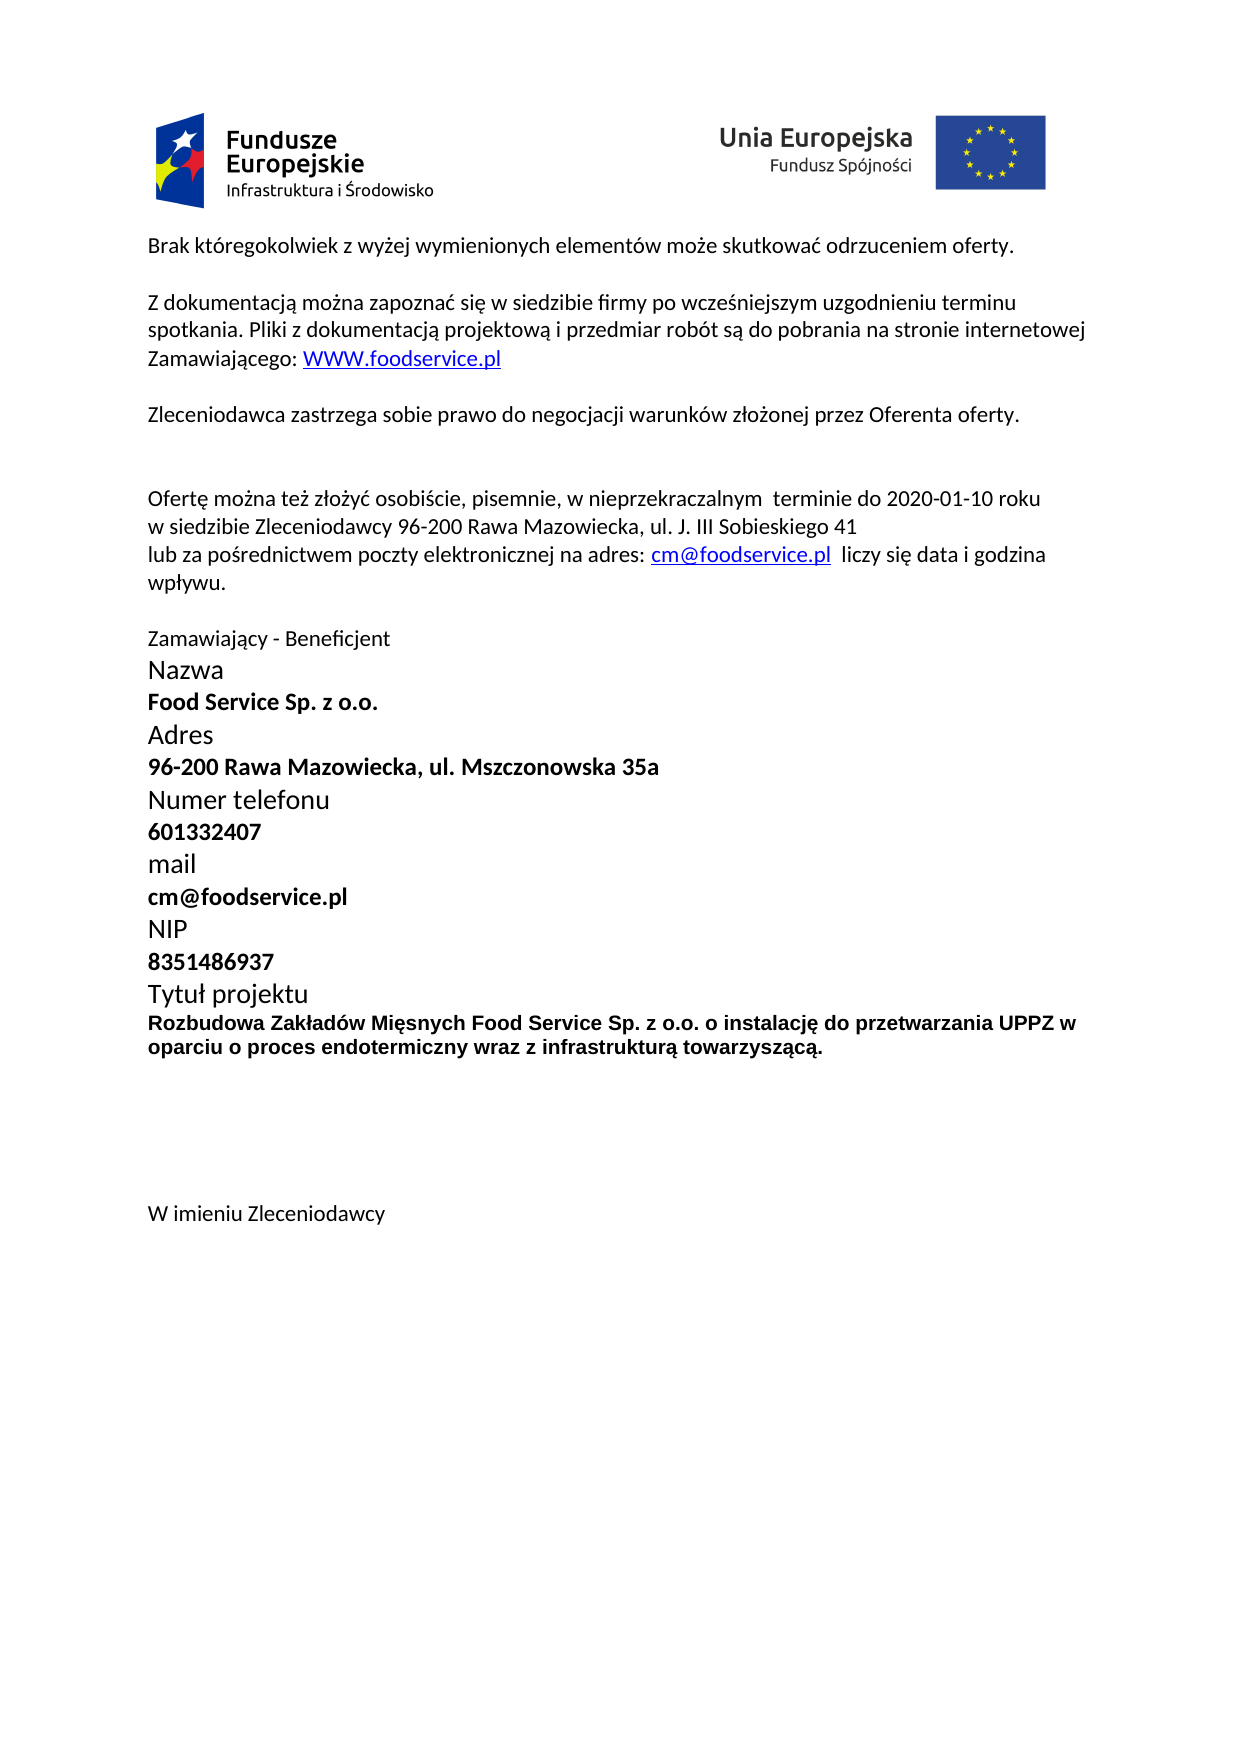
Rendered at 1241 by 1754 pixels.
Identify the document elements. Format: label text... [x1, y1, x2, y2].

text Rozbudowa Zakładów Mięsnych Food Service Sp. z o.o. o instalację do przetwarzania UPPZ w oparciu o proces endotermiczny wraz z infrastrukturą towarzyszącą. [148, 1011, 1093, 1059]
text lub za pośrednictwem poczty elektronicznej na adres: cm@foodservice.pl liczy się data i godzina wpływu. [148, 540, 1093, 596]
text Ofertę można też złożyć osobiście, pisemnie, w nieprzekraczalnym terminie do 2020-01-10 roku w siedzibie Zleceniodawcy 96-200 Rawa Mazowiecka, ul. J. III Sobieskiego 41 [148, 484, 1093, 540]
text 96-200 Rawa Mazowiecka, ul. Mszczonowska 35a [148, 751, 1093, 782]
text Adres [148, 717, 1093, 751]
picture [673, 73, 1093, 232]
text Nazwa [148, 652, 1093, 686]
text Zleceniodawca zastrzega sobie prawo do negocjacji warunków złożonej przez Oferenta oferty. [148, 400, 1093, 428]
text Z dokumentacją można zapoznać się w siedzibie firmy po wcześniejszym uzgodnieniu terminu spotkania. Pliki z dokumentacją projektową i przedmiar robót są do pobrania na stronie internetowej Zamawiającego: WWW.foodservice.pl [148, 288, 1093, 372]
text 8351486937 [148, 946, 1093, 976]
text Brak któregokolwiek z wyżej wymienionych elementów może skutkować odrzuceniem oferty. [148, 232, 1093, 259]
text mail [148, 847, 1093, 881]
text 601332407 [148, 816, 1093, 847]
text Food Service Sp. z o.o. [148, 686, 1093, 717]
text Zamawiający - Beneficjent [148, 624, 1093, 652]
picture [132, 89, 457, 232]
text W imieniu Zleceniodawcy [148, 1199, 1093, 1227]
text NIP [148, 911, 1093, 946]
text cm@foodservice.pl [148, 881, 1093, 911]
text Tytuł projektu [148, 976, 1093, 1011]
text Numer telefonu [148, 782, 1093, 816]
